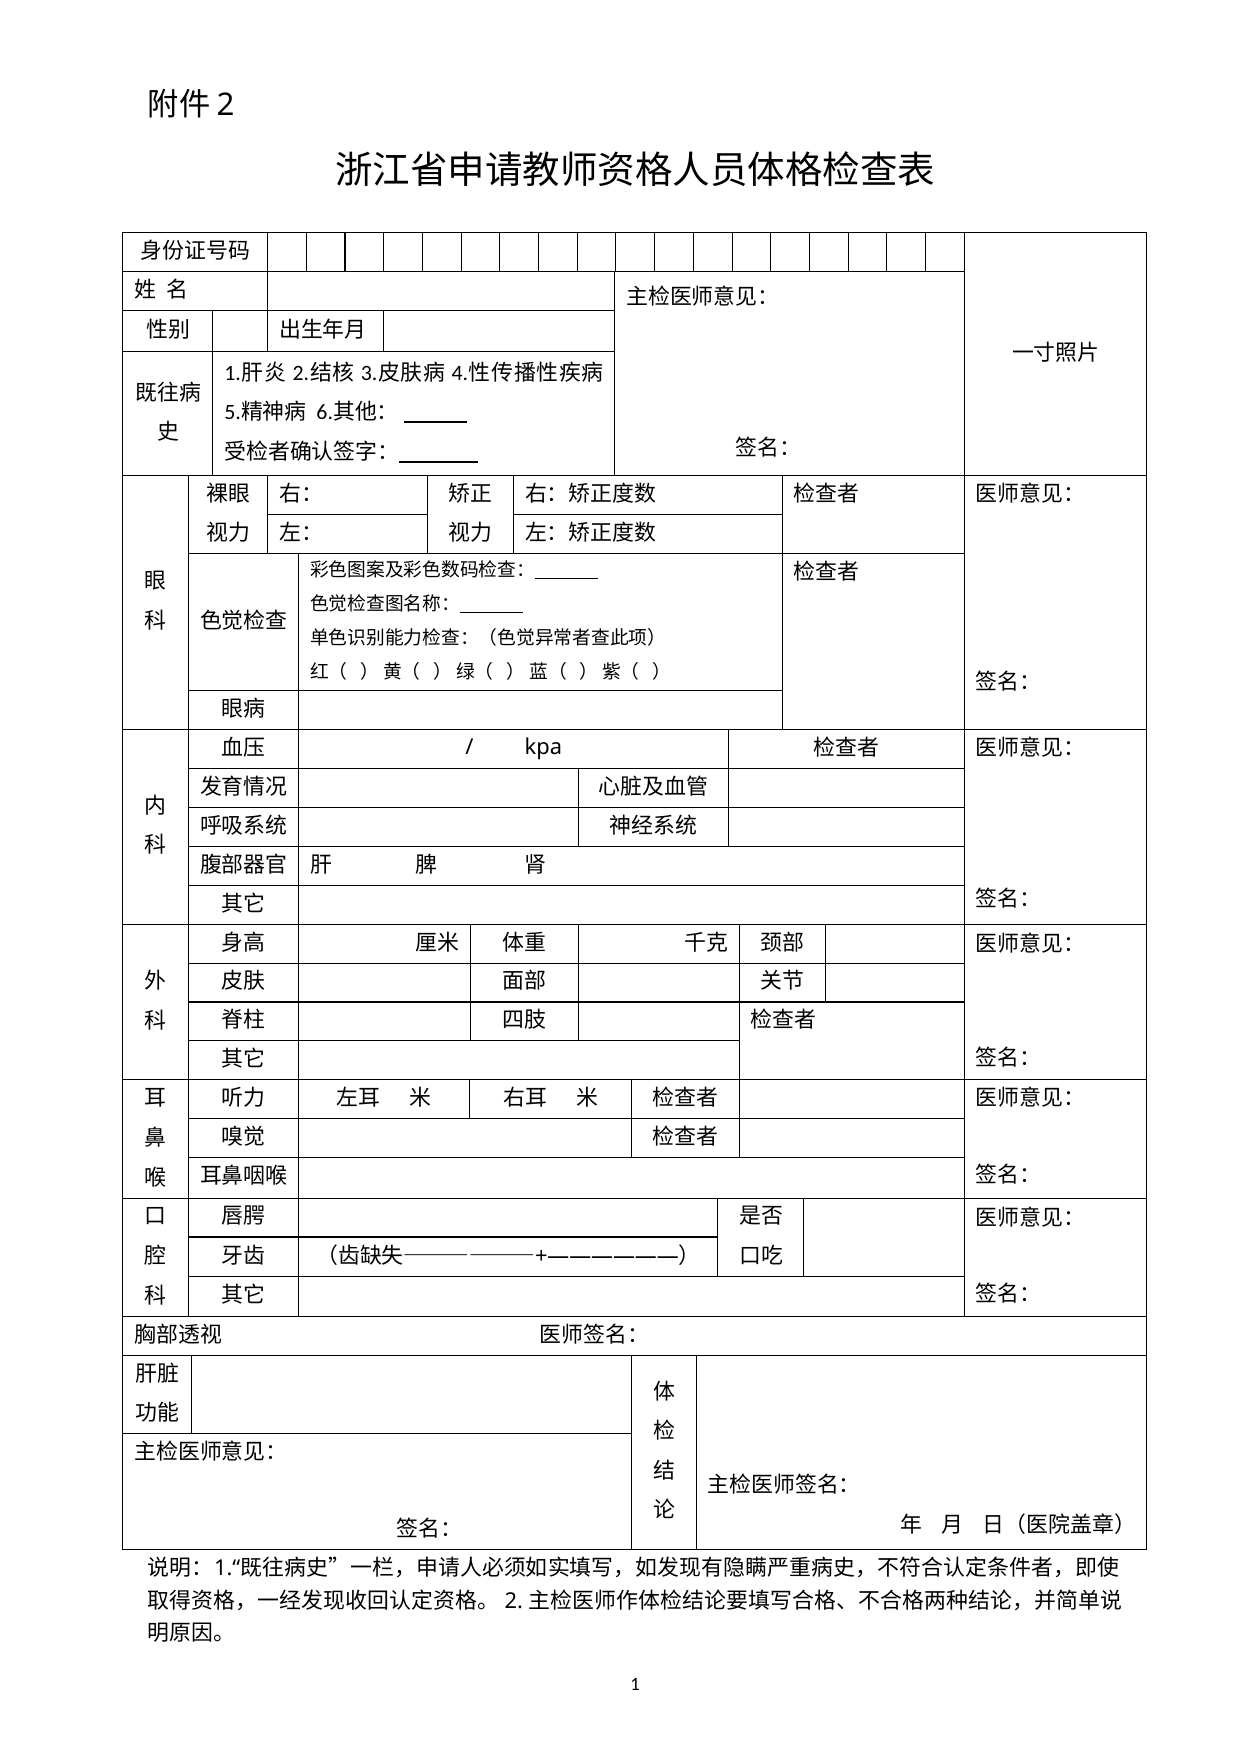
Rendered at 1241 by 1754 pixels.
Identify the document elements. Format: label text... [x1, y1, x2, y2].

table_cell 牙齿 [189, 1238, 298, 1276]
table_cell 颈部 [740, 925, 825, 962]
table_cell 左：矫正度数 [514, 515, 782, 553]
table_cell 色觉检查 [189, 554, 298, 690]
table_header [616, 233, 654, 271]
table_cell 医师意见： 签名： [965, 476, 1146, 729]
table_cell 出生年月 [268, 311, 383, 351]
table_cell 四肢 [471, 1003, 578, 1040]
table_cell 性别 [123, 311, 212, 351]
table_cell 其它 [189, 1277, 298, 1316]
table_cell [299, 1158, 964, 1197]
table_cell [826, 925, 964, 962]
table_cell 右耳 米 [470, 1080, 631, 1118]
table_cell 左： [268, 515, 427, 553]
table_cell [213, 311, 267, 351]
table_header [733, 233, 770, 271]
table_cell [299, 769, 578, 807]
table_cell 腹部器官 [189, 847, 298, 884]
table_header [539, 233, 577, 271]
table_cell 检查者 [740, 1003, 964, 1079]
table_cell 心脏及血管 [579, 769, 728, 807]
table_cell [729, 769, 964, 807]
table_cell 是否口吃 [718, 1199, 803, 1276]
table_cell 面部 [471, 964, 578, 1001]
table_cell 耳鼻咽喉 [189, 1158, 298, 1197]
table_cell 皮肤 [189, 964, 298, 1001]
table_header [500, 233, 538, 271]
table_cell 其它 [189, 1041, 298, 1079]
table_header [887, 233, 925, 271]
table_cell 检查者 [632, 1119, 739, 1157]
table_cell 检查者 [783, 554, 964, 729]
table_cell 嗅觉 [189, 1119, 298, 1157]
table_header [849, 233, 886, 271]
table_cell [579, 964, 739, 1001]
text 说明：1.“既往病史”一栏，申请人必须如实填写，如发现有隐瞒严重病史，不符合认定条件者，即使取得资格，一经发现收回认定资格。 2. 主检医师作体检结论要填写合格、不合格两种结论，并简单说明原因。 [148, 1550, 1122, 1647]
table_cell [299, 1119, 631, 1157]
table_cell 千克 [579, 925, 739, 962]
table_header [268, 233, 306, 271]
table_cell 医师意见： 签名： [965, 1080, 1146, 1197]
table_cell 医师意见： 签名： [965, 925, 1146, 1079]
table_header [655, 233, 693, 271]
table_cell 检查者 [783, 476, 964, 553]
table_cell 神经系统 [579, 808, 728, 846]
table_cell 彩色图案及彩色数码检查： 色觉检查图名称： 单色识别能力检查：（色觉异常者查此项） 红（ ） 黄（ ） 绿（ ） 蓝（ ） 紫（ ） [299, 554, 782, 690]
table_cell （齿缺失——————+——————） [299, 1238, 717, 1276]
table_cell 眼病 [189, 691, 298, 729]
table_cell 1.肝炎 2.结核 3.皮肤病 4.性传播性疾病 5.精神病 6.其他： 受检者确认签字： [213, 352, 614, 475]
table_header [771, 233, 809, 271]
table_cell [192, 1356, 631, 1433]
table_header [810, 233, 848, 271]
table_cell 脊柱 [189, 1003, 298, 1040]
table_header [926, 233, 964, 271]
table_cell [299, 691, 782, 729]
table_cell [299, 1277, 964, 1316]
table_cell 既往病史 [123, 352, 212, 475]
table_cell 裸眼视力 [189, 476, 267, 553]
table_cell [299, 886, 964, 923]
table_header [694, 233, 732, 271]
table_cell 外科 [123, 925, 188, 1079]
table_cell 听力 [189, 1080, 298, 1118]
table_cell [299, 1003, 470, 1040]
table_cell 眼科 [123, 476, 188, 729]
table_cell 主检医师意见： 签名： [123, 1434, 631, 1549]
table_cell [740, 1080, 964, 1118]
table_cell 内科 [123, 730, 188, 923]
table_cell 主检医师意见： 签名： [615, 272, 964, 475]
table_cell [826, 964, 964, 1001]
table_cell [384, 311, 614, 351]
table_cell 体重 [471, 925, 578, 962]
table_cell 医师意见： 签名： [965, 1199, 1146, 1316]
table_cell / kpa [299, 730, 728, 768]
table_cell [268, 272, 614, 310]
table_cell 医师意见： 签名： [965, 730, 1146, 923]
table_cell 体检结论 [632, 1356, 696, 1549]
table_cell 发育情况 [189, 769, 298, 807]
table_header [307, 233, 344, 271]
table_cell 血压 [189, 730, 298, 768]
table_header [462, 233, 499, 271]
table_header [423, 233, 461, 271]
table_cell 矫正视力 [428, 476, 513, 553]
table_cell 姓 名 [123, 272, 267, 310]
table_header 一寸照片 [965, 233, 1146, 475]
table_cell [299, 1199, 717, 1236]
table_cell 右： [268, 476, 427, 514]
table_cell [729, 808, 964, 846]
table_cell 检查者 [729, 730, 964, 768]
table_header 身份证号码 [123, 233, 267, 271]
table_cell [579, 1003, 739, 1040]
table_cell [804, 1199, 964, 1276]
table_header [346, 233, 383, 271]
text 附件2 [148, 69, 1122, 134]
table_cell 右：矫正度数 [514, 476, 782, 514]
table_cell 呼吸系统 [189, 808, 298, 846]
text 浙江省申请教师资格人员体格检查表 [148, 134, 1122, 199]
table_cell 其它 [189, 886, 298, 923]
table_header [384, 233, 422, 271]
table_cell 肝 脾 肾 [299, 847, 964, 884]
table_cell 口腔科 [123, 1199, 188, 1316]
table_cell 关节 [740, 964, 825, 1001]
table_cell [299, 1041, 739, 1079]
table_cell [740, 1119, 964, 1157]
table_cell 检查者 [632, 1080, 739, 1118]
table_cell 主检医师签名： 年 月 日（医院盖章） [697, 1356, 1146, 1549]
table_cell [299, 964, 470, 1001]
table_cell 身高 [189, 925, 298, 962]
table_cell 左耳 米 [299, 1080, 469, 1118]
table_cell 胸部透视 医师签名： [123, 1317, 1146, 1354]
table_cell 肝脏功能 [123, 1356, 191, 1433]
table_cell 厘米 [299, 925, 470, 962]
table_cell 唇腭 [189, 1199, 298, 1236]
table_header [578, 233, 615, 271]
table_cell 耳鼻喉 [123, 1080, 188, 1197]
table_cell [299, 808, 578, 846]
